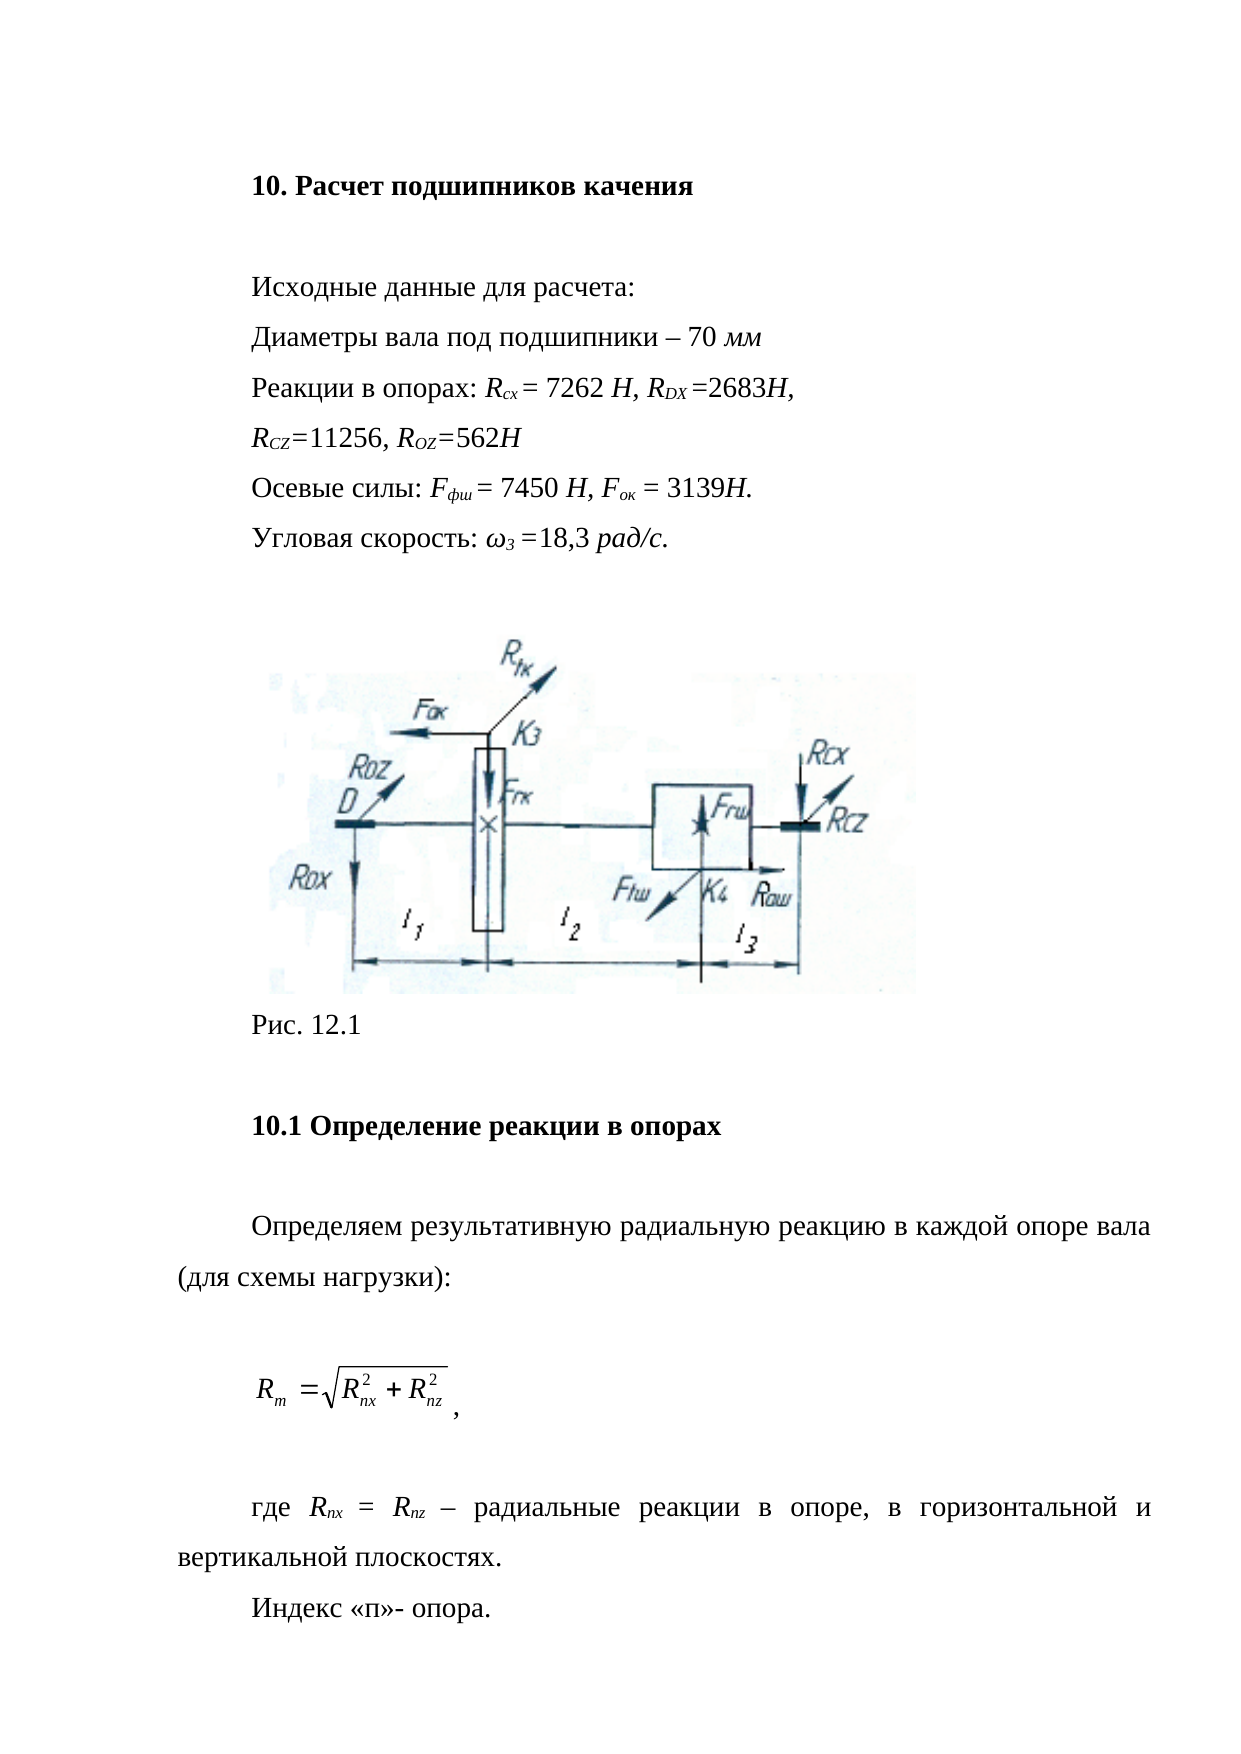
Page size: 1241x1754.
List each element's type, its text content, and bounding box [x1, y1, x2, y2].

text Pис. 12.1 [177, 1007, 1152, 1041]
text RCZ=11256, ROZ=562H [177, 420, 1152, 453]
text Исходные данные для расчета: [177, 269, 1152, 303]
text , [177, 1359, 1152, 1422]
text Реакции в опорах: Rсх = 7262 Н, RDX =2683Н, [177, 370, 1152, 403]
text 10. Расчет подшипников качения [177, 168, 1152, 202]
text где Rпх = Rnz – радиальные реакции в опоре, в горизонтальной и вертикальной плоскостях. [177, 1489, 1152, 1573]
text Угловая скорость: ω3 =18,3 рад/с. [177, 521, 1152, 554]
text 10.1 Определение реакции в опорах [177, 1108, 1152, 1141]
text Определяем результативную радиальную реакцию в каждой опоре вала (для схемы нагрузки): [177, 1208, 1152, 1292]
text Индекс «п»- опора. [177, 1590, 1152, 1623]
text Диаметры вала под подшипники – [177, 319, 1152, 353]
picture [251, 621, 916, 994]
text Осевые силы: Fфш = 7450 Н, Fок = 3139Н. [177, 470, 1152, 504]
